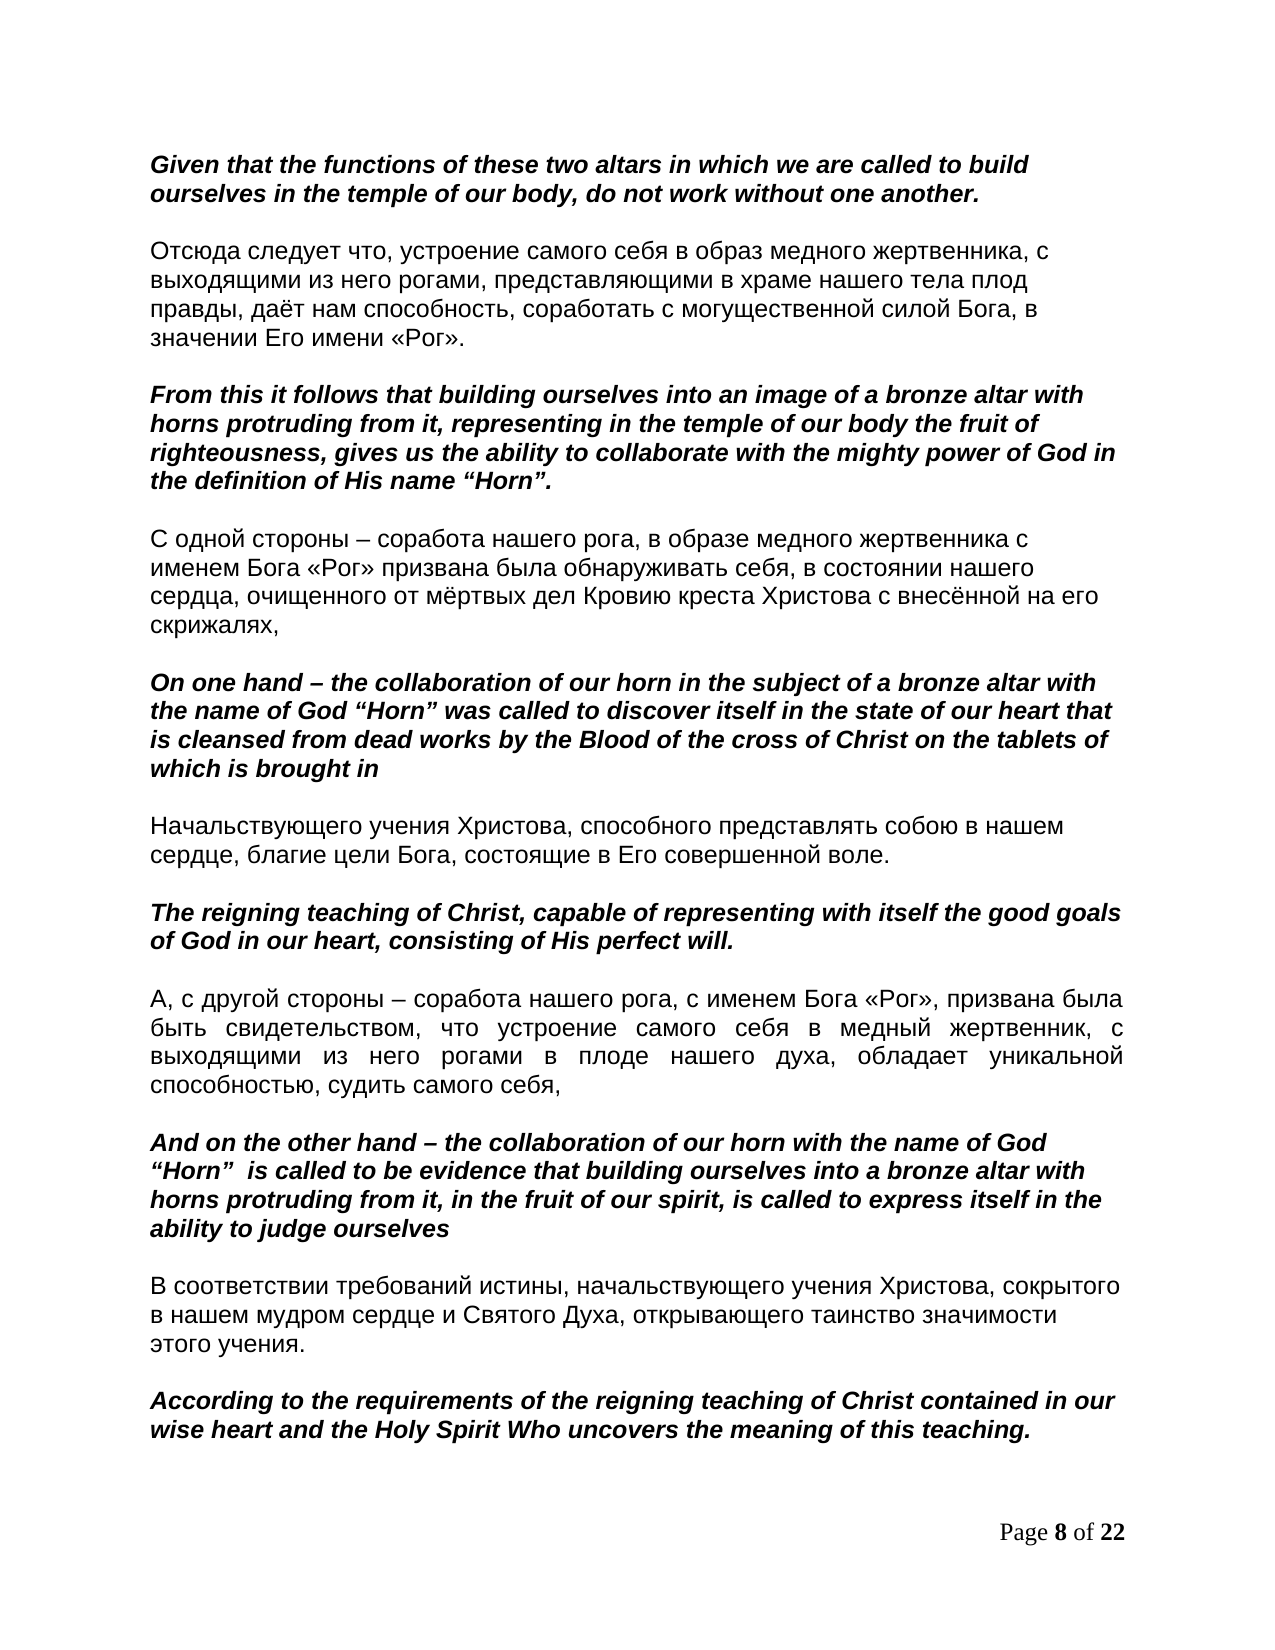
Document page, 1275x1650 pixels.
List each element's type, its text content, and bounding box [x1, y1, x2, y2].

text С одной стороны – соработа нашего рога, в образе медного жертвенника с именем Бога «Рог» призвана была обнаруживать себя, в состоянии нашего сердца, очищенного от мёртвых дел Кровию креста Христова с внесённой на его скрижалях, [150, 524, 1125, 639]
text Начальствующего учения Христова, способного представлять собою в нашем сердце, благие цели Бога, состоящие в Его совершенной воле. [150, 811, 1125, 869]
text The reigning teaching of Christ, capable of representing with itself the good goals of God in our heart, consisting of His perfect will. [150, 897, 1125, 955]
text Отсюда следует что, устроение самого себя в образ медного жертвенника, с выходящими из него рогами, представляющими в храме нашего тела плод правды, даёт нам способность, соработать с могущественной силой Бога, в значении Его имени «Рог». [150, 236, 1125, 351]
text On one hand – the collaboration of our horn in the subject of a bronze altar with the name of God “Horn” was called to discover itself in the state of our heart that is cleansed from dead works by the Blood of the cross of Christ on the tablets of which is brought in [150, 667, 1125, 782]
text According to the requirements of the reigning teaching of Christ contained in our wise heart and the Holy Spirit Who uncovers the meaning of this teaching. [150, 1386, 1125, 1444]
text From this it follows that building ourselves into an image of a bronze altar with horns protruding from it, representing in the temple of our body the fruit of righteousness, gives us the ability to collaborate with the mighty power of God in the definition of His name “Horn”. [150, 380, 1125, 495]
text В соответствии требований истины, начальствующего учения Христова, сокрытого в нашем мудром сердце и Святого Духа, открывающего таинство значимости этого учения. [150, 1271, 1125, 1357]
text Given that the functions of these two altars in which we are called to build ourselves in the temple of our body, do not work without one another. [150, 150, 1125, 207]
text And on the other hand – the collaboration of our horn with the name of God “Horn” is called to be evidence that building ourselves into a bronze altar with horns protruding from it, in the fruit of our spirit, is called to express itself in the ability to judge ourselves [150, 1127, 1125, 1242]
text А, с другой стороны – соработа нашего рога, с именем Бога «Рог», призвана была быть свидетельством, что устроение самого себя в медный жертвенник, с выходящими из него рогами в плоде нашего духа, обладает уникальной способностью, судить самого себя, [150, 984, 1125, 1099]
